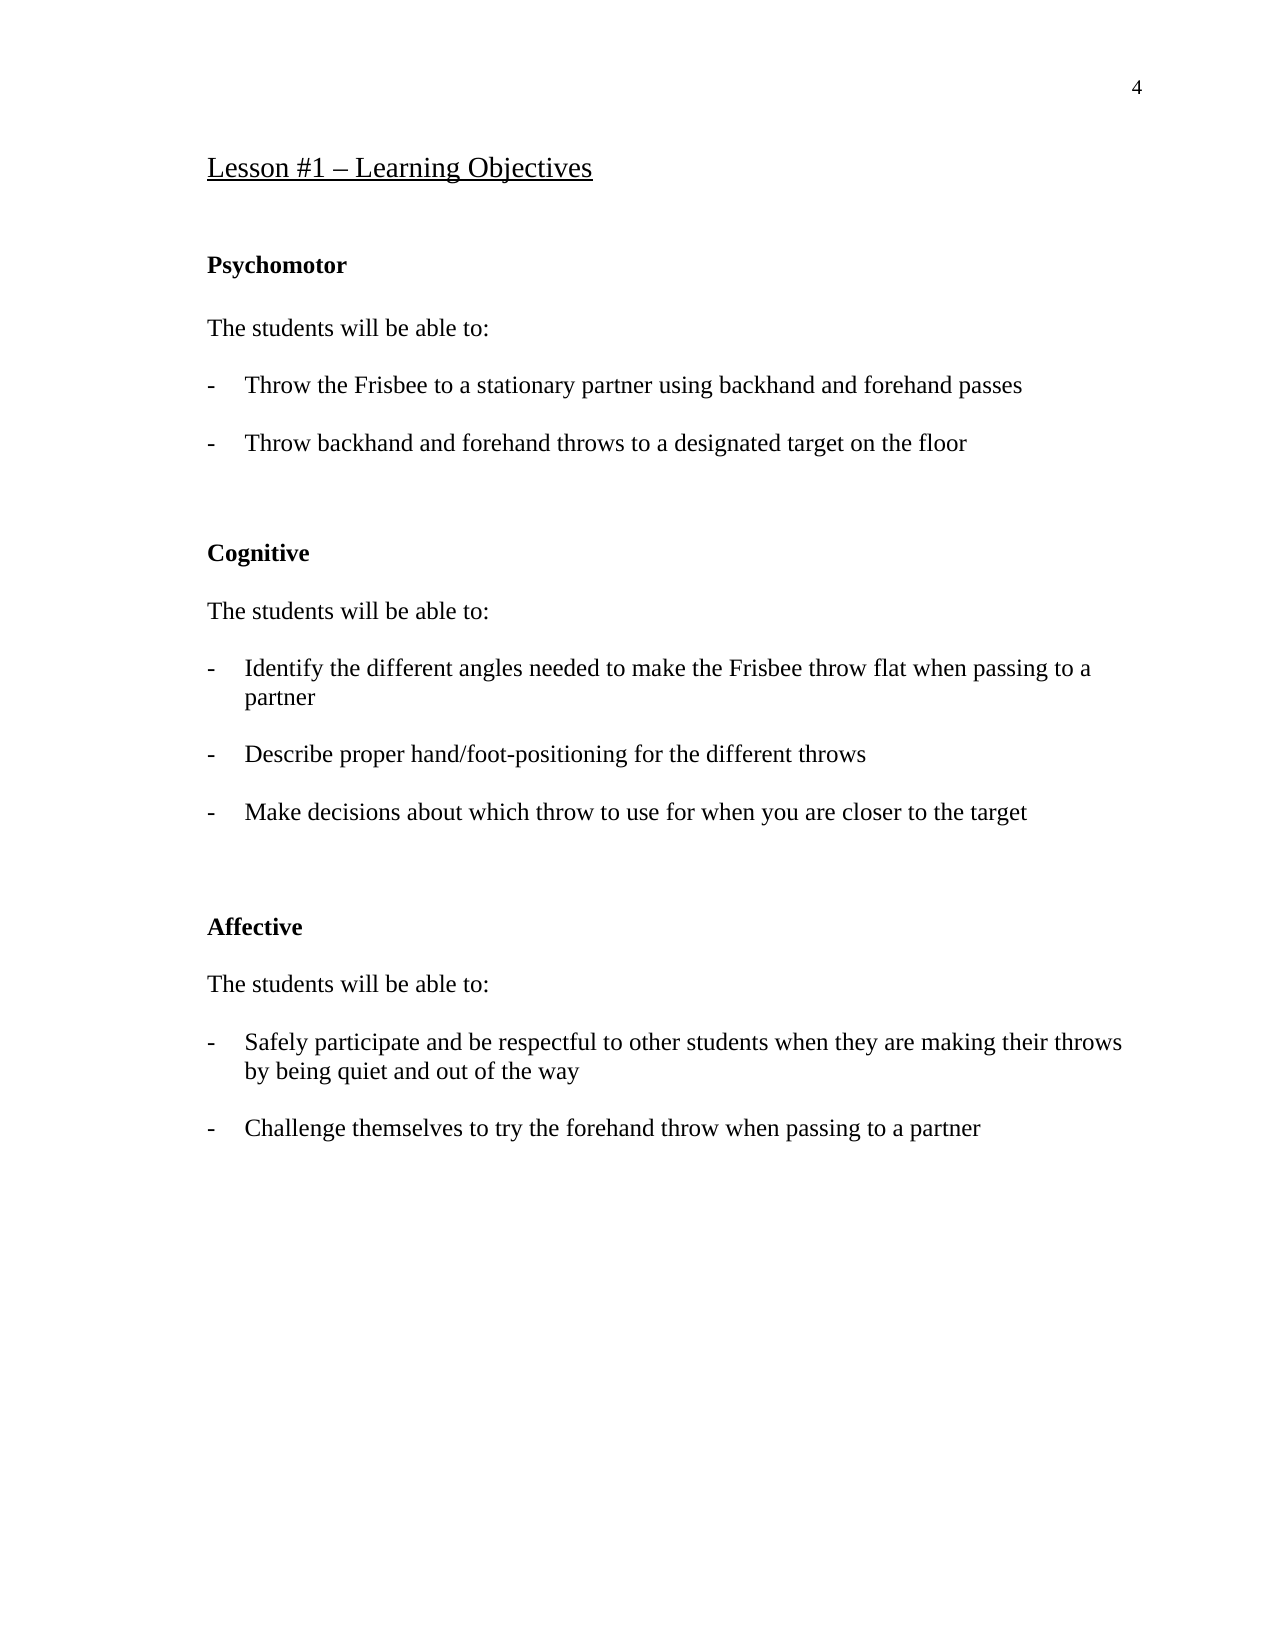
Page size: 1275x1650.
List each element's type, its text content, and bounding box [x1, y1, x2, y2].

text Cognitive [207, 538, 1142, 567]
list Describe proper hand/foot-positioning for the different throws [207, 739, 1142, 768]
text Psychomotor [207, 251, 1142, 279]
text The students will be able to: [178, 969, 1142, 998]
list Challenge themselves to try the forehand throw when passing to a partner [207, 1113, 1142, 1142]
list Safely participate and be respectful to other students when they are making their throws by being quiet and out of the way [207, 1027, 1142, 1084]
list Throw backhand and forehand throws to a designated target on the floor [207, 428, 1142, 457]
text Lesson #1 – Learning Objectives [132, 150, 1142, 183]
text Affective [178, 912, 1142, 941]
list Throw the Frisbee to a stationary partner using backhand and forehand passes [207, 370, 1142, 399]
list Identify the different angles needed to make the Frisbee throw flat when passing to a partner [207, 653, 1142, 711]
text The students will be able to: [207, 596, 1142, 624]
text The students will be able to: [207, 313, 1142, 342]
list Make decisions about which throw to use for when you are closer to the target [207, 797, 1142, 826]
